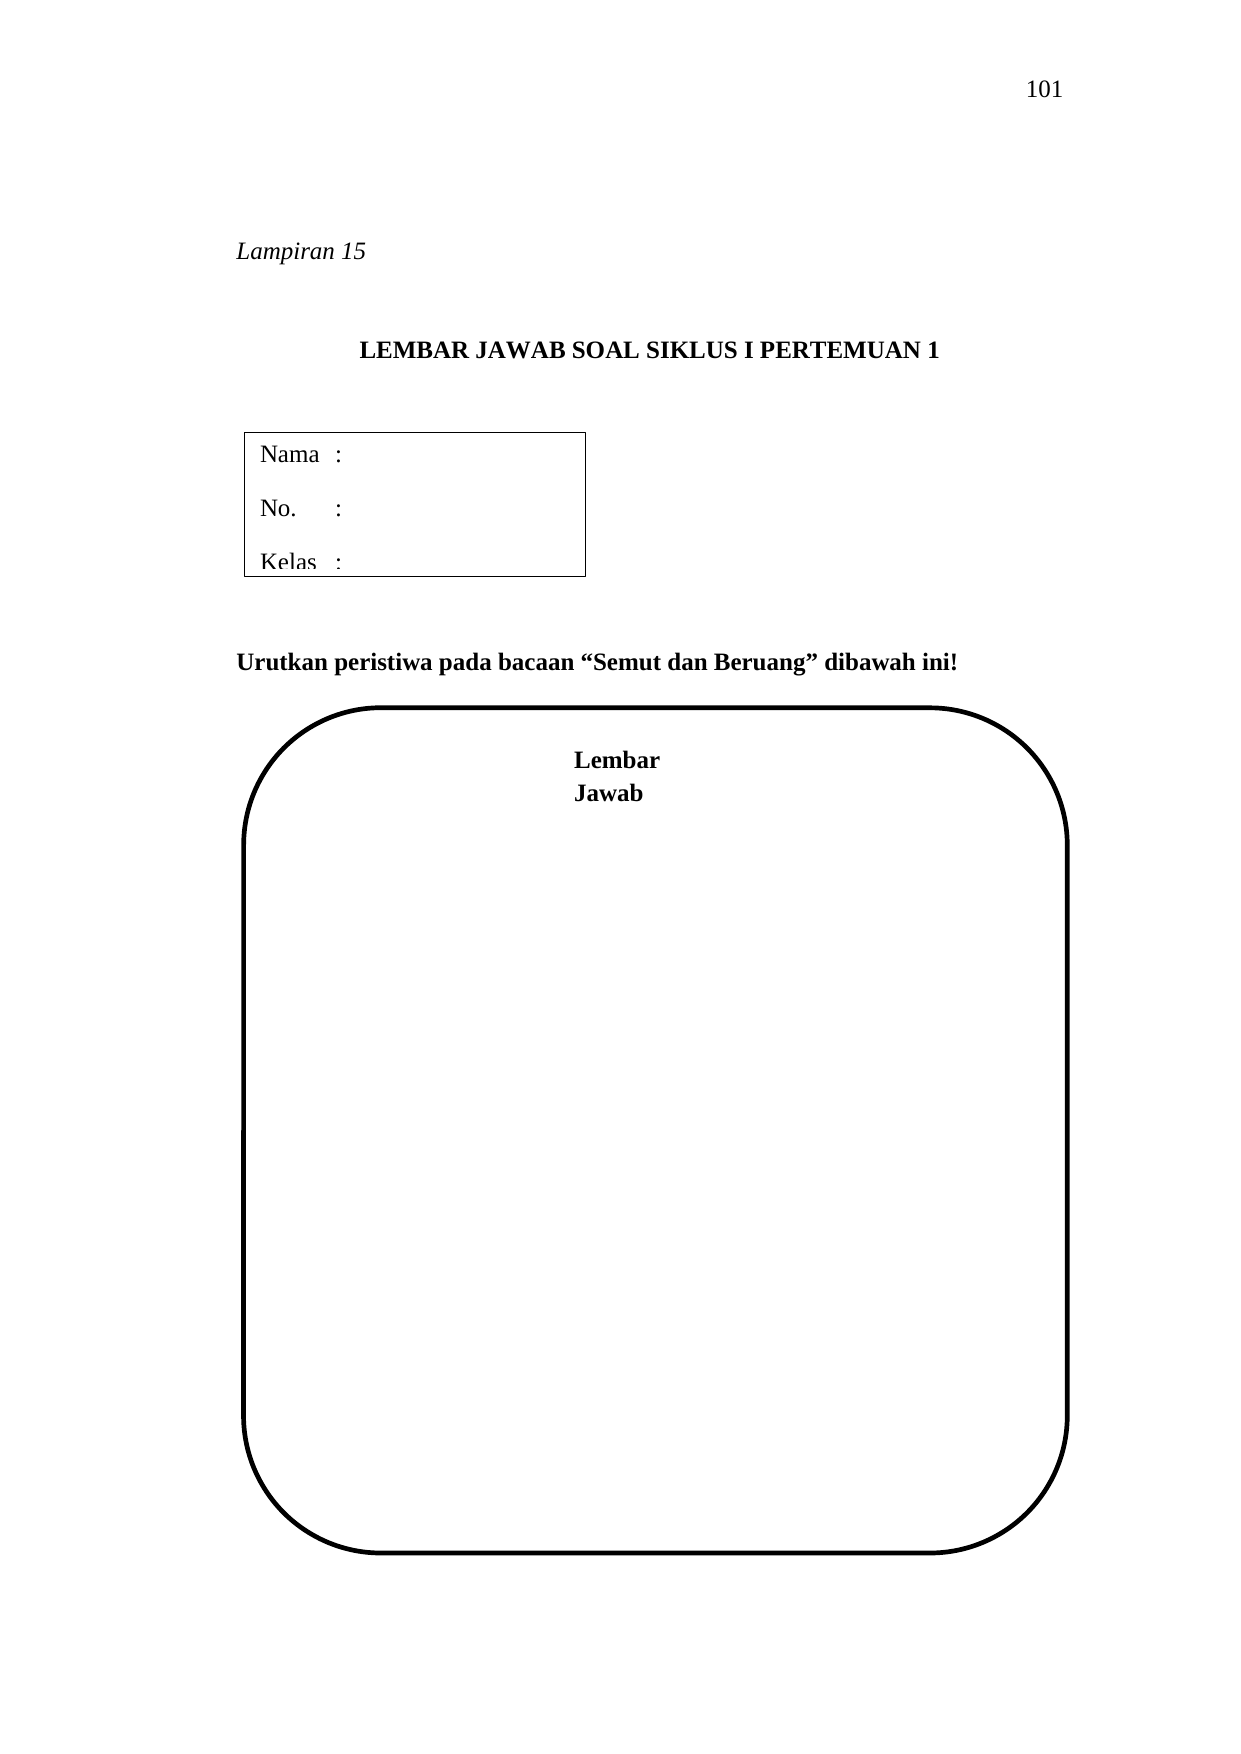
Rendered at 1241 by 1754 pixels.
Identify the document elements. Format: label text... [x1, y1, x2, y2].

text Urutkan peristiwa pada bacaan “Semut dan Beruang” dibawah ini! [236, 647, 1063, 676]
text LEMBAR JAWAB SOAL SIKLUS I PERTEMUAN 1 [236, 335, 1063, 364]
text Lampiran 15 [236, 236, 1063, 265]
